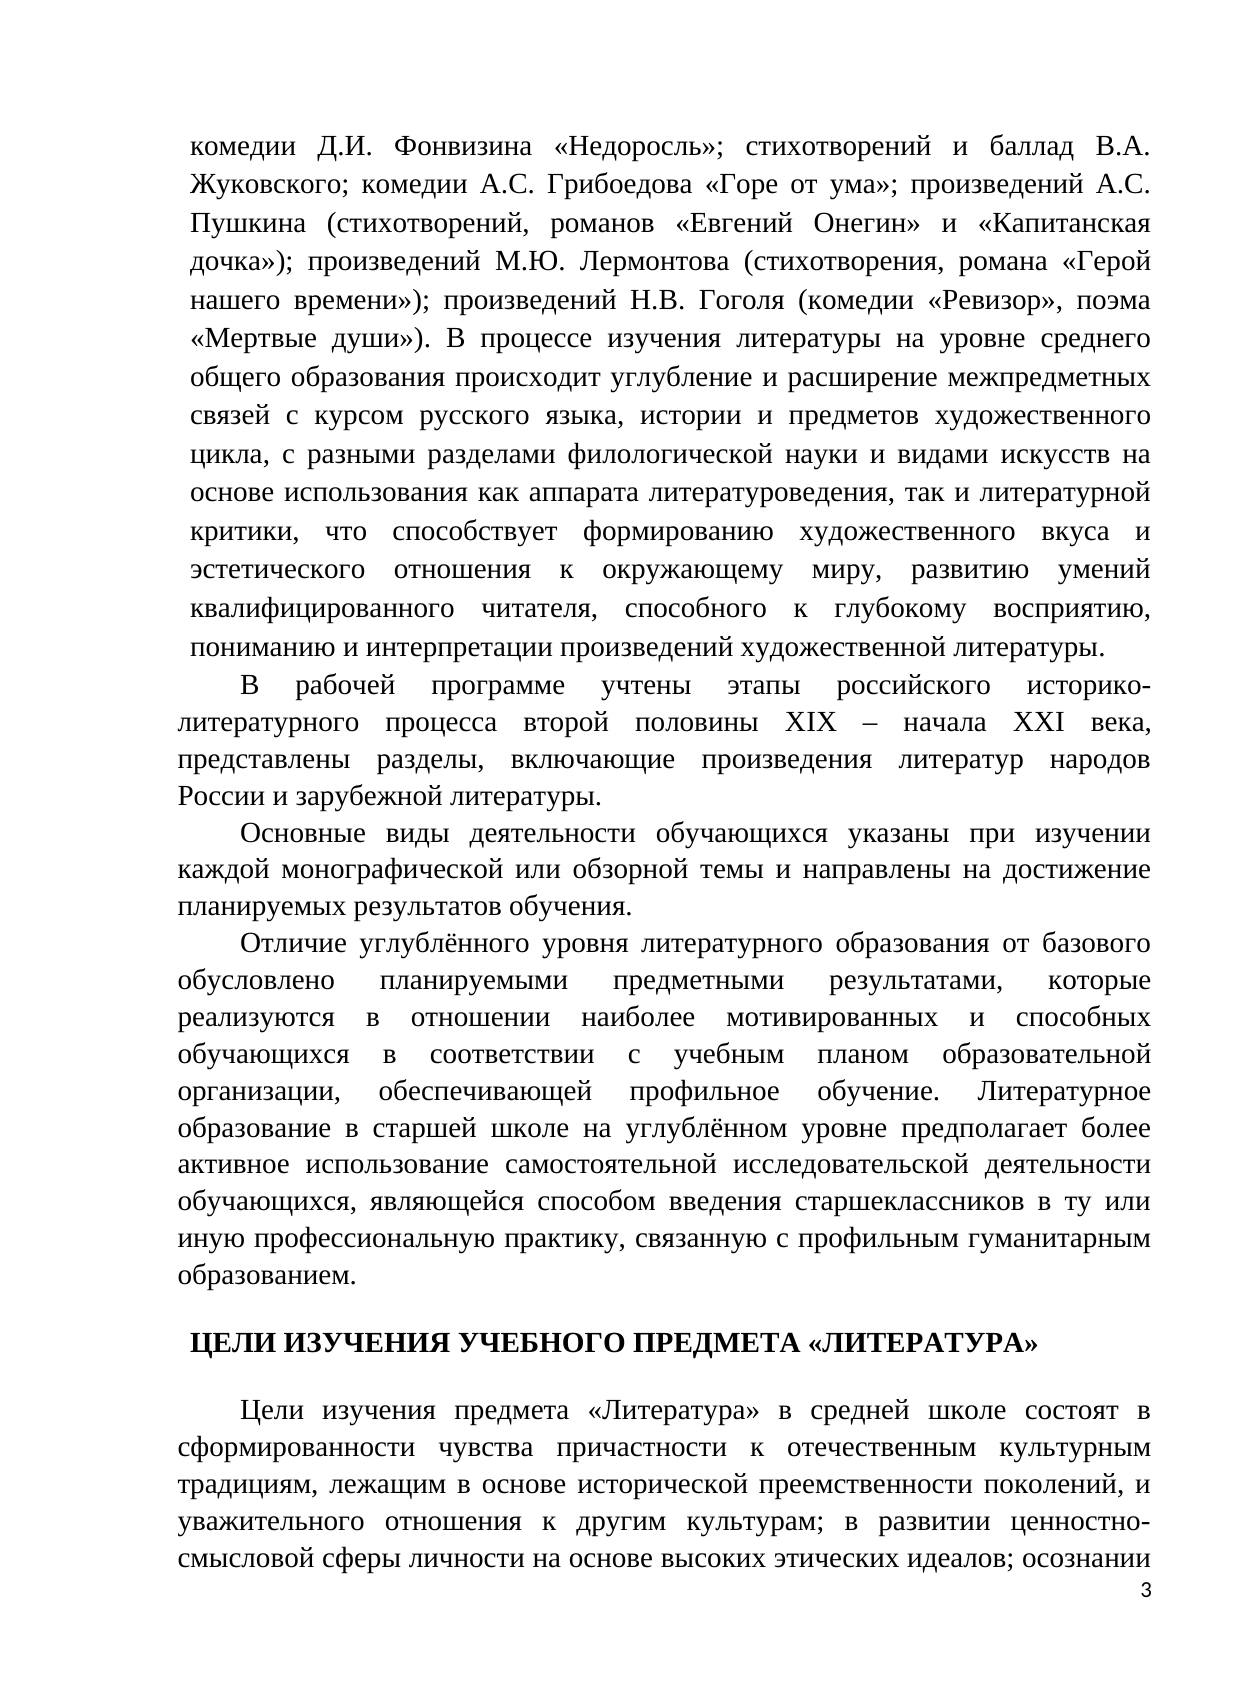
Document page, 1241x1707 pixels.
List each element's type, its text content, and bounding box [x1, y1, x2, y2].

text ЦЕЛИ ИЗУЧЕНИЯ УЧЕБНОГО ПРЕДМЕТА «ЛИТЕРАТУРА» [190, 1325, 1152, 1358]
text Отличие углублённого уровня литературного образования от базового обусловлено планируемыми предметными результатами, которые реализуются в отношении наиболее мотивированных и способных обучающихся в соответствии с учебным планом образовательной организации, обеспечивающей профильное обучение. Литературное образование в старшей школе на углублённом уровне предполагает более активное использование самостоятельной исследовательской деятельности обучающихся, являющейся способом введения старшеклассников в ту или иную профессиональную практику, связанную с профильным гуманитарным образованием. [177, 925, 1152, 1291]
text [190, 128, 1152, 662]
text Основные виды деятельности обучающихся указаны при изучении каждой монографической или обзорной темы и направлены на достижение планируемых результатов обучения. [177, 815, 1152, 922]
text В рабочей программе учтены этапы российского историко-литературного процесса второй половины ХIХ – начала ХХI века, представлены разделы, включающие произведения литератур народов России и зарубежной литературы. [177, 667, 1152, 811]
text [177, 1392, 1152, 1573]
